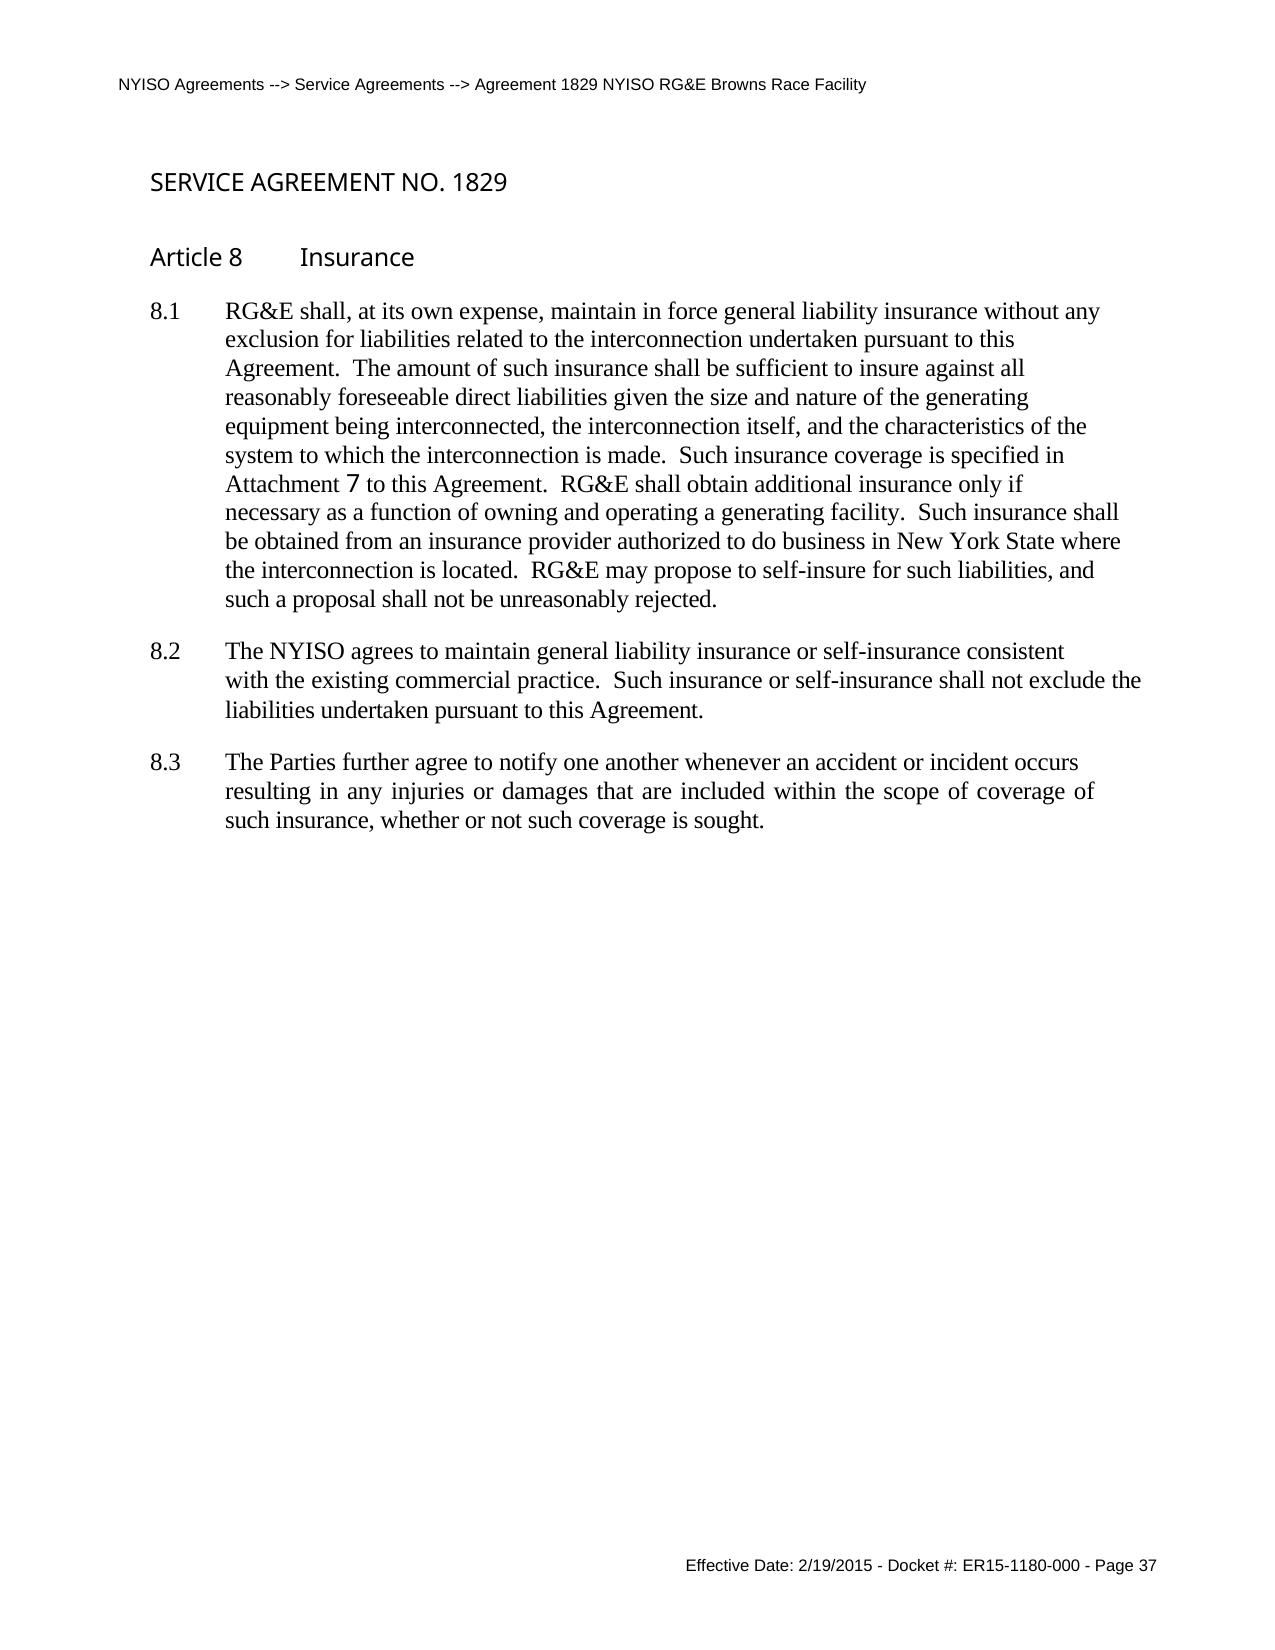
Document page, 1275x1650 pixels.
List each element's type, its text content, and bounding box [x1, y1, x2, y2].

text 8.1 RG&E shall, at its own expense, maintain in force general liability insurance without any [150, 297, 1275, 325]
text Agreement. The amount of such insurance shall be sufficient to insure against all [225, 354, 1275, 382]
text reasonably foreseeable direct liabilities given the size and nature of the generating [225, 383, 1275, 412]
text SERVICE AGREEMENT NO. 1829 [150, 168, 1275, 197]
text equipment being interconnected, the interconnection itself, and the characteristics of the system to which the interconnection is made. Such insurance coverage is specified in Attachment 7 to this Agreement. RG&E shall obtain additional insurance only if necessary as a function of owning and operating a generating facility. Such insurance shall be obtained from an insurance provider authorized to do business in New York State where the interconnection is located. RG&E may propose to self-insure for such liabilities, and such a proposal shall not be unreasonably rejected. [225, 412, 1125, 613]
text exclusion for liabilities related to the interconnection undertaken pursuant to this [225, 325, 1275, 353]
text resulting in any injuries or damages that are included within the scope of coverage of such insurance, whether or not such coverage is sought. [225, 776, 1096, 834]
text with the existing commercial practice. Such insurance or self-insurance shall not exclude the liabilities undertaken pursuant to this Agreement. [225, 666, 1141, 724]
text 8.2 The NYISO agrees to maintain general liability insurance or self-insurance consistent [150, 637, 1275, 665]
text Article 8 Insurance [150, 243, 1275, 272]
text 8.3 The Parties further agree to notify one another whenever an accident or incident occurs [150, 747, 1275, 776]
